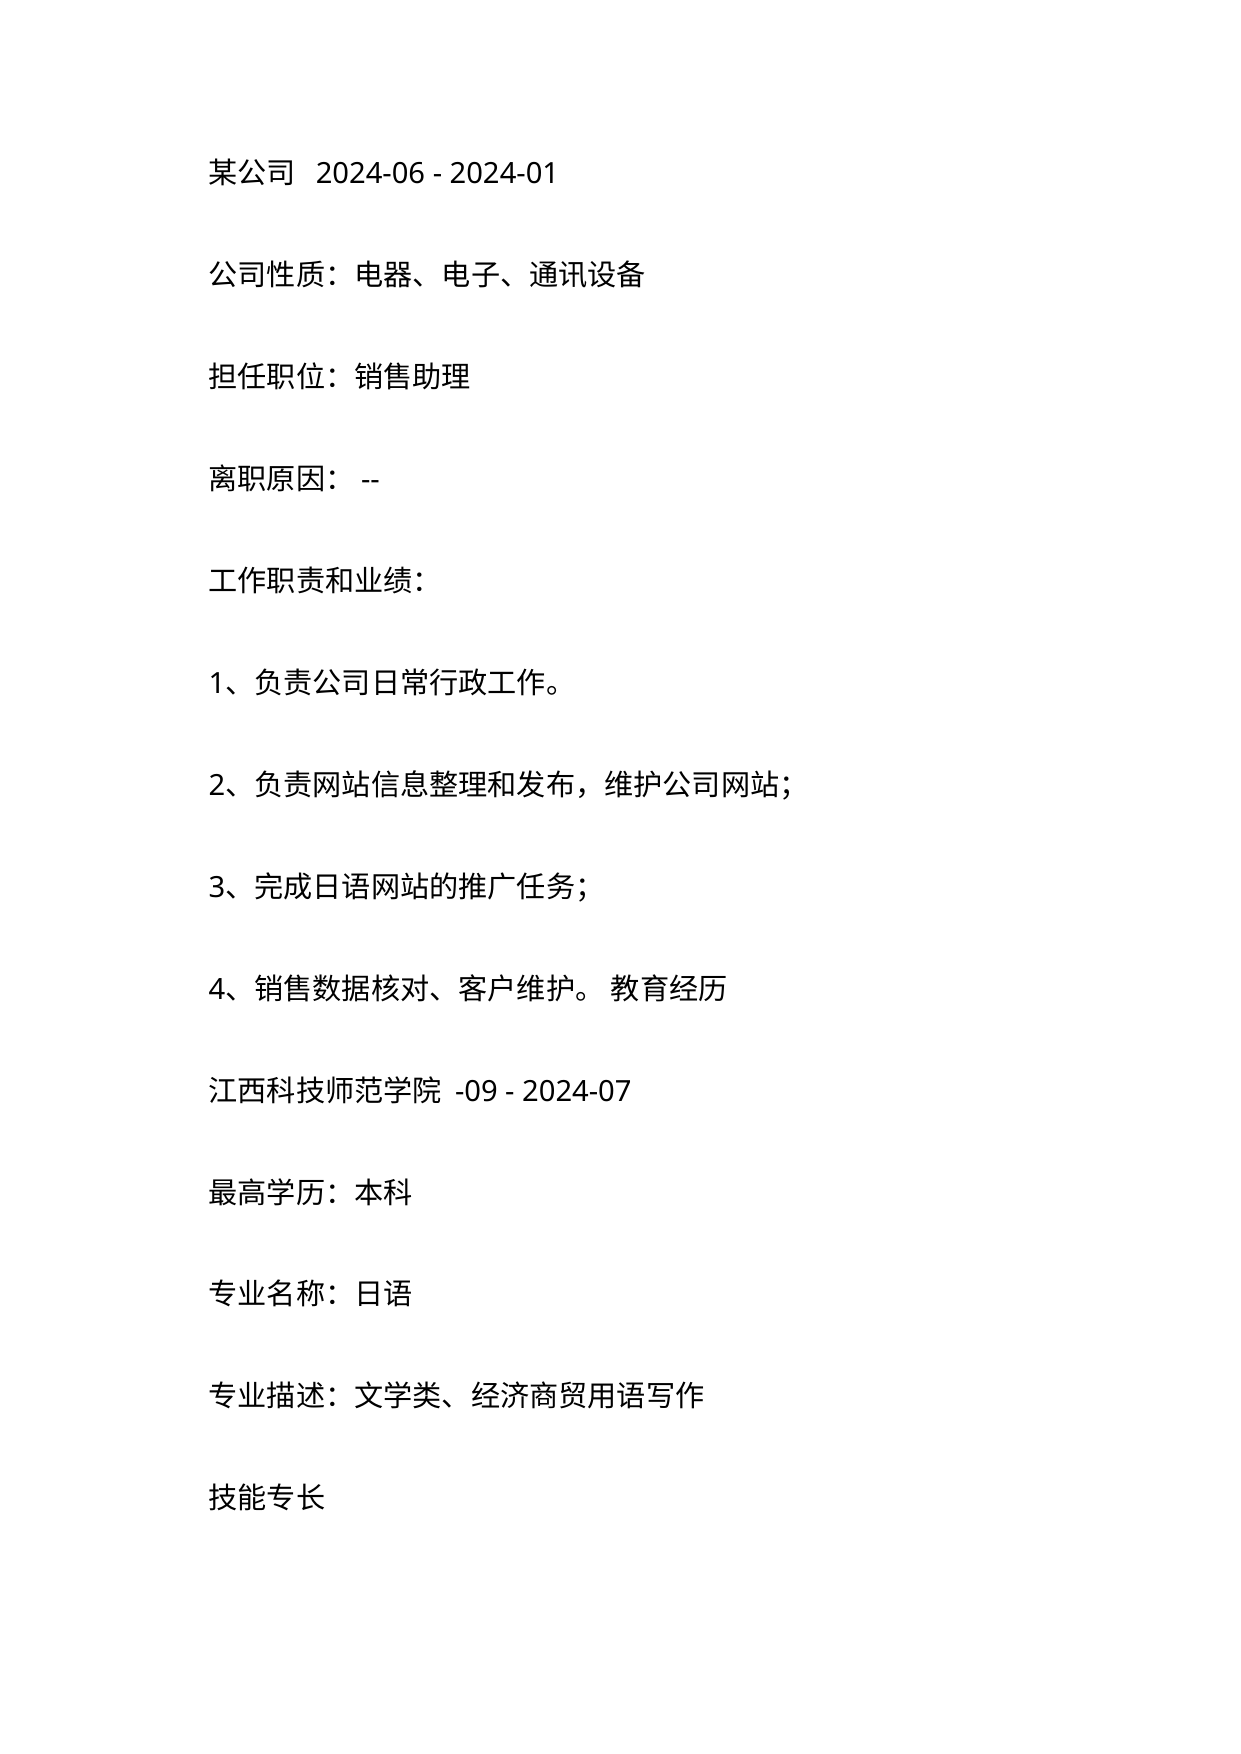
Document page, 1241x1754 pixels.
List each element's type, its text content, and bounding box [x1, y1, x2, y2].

text 专业名称：日语 [150, 1271, 1090, 1313]
text 工作职责和业绩： [150, 557, 1090, 600]
text 某公司 2024-06 - 2024-01 [150, 150, 1090, 192]
text 江西科技师范学院 -09 - 2024-07 [150, 1067, 1090, 1109]
text 2、负责网站信息整理和发布，维护公司网站； [150, 761, 1090, 804]
text 专业描述：文学类、经济商贸用语写作 [150, 1373, 1090, 1415]
text 3、完成日语网站的推广任务； [150, 863, 1090, 906]
text 1、负责公司日常行政工作。 [150, 659, 1090, 702]
text 离职原因： -- [150, 456, 1090, 498]
text 担任职位：销售助理 [150, 354, 1090, 396]
text 4、销售数据核对、客户维护。 教育经历 [150, 965, 1090, 1008]
text 公司性质：电器、电子、通讯设备 [150, 252, 1090, 294]
text 最高学历：本科 [150, 1169, 1090, 1211]
text 技能专长 [150, 1474, 1090, 1517]
